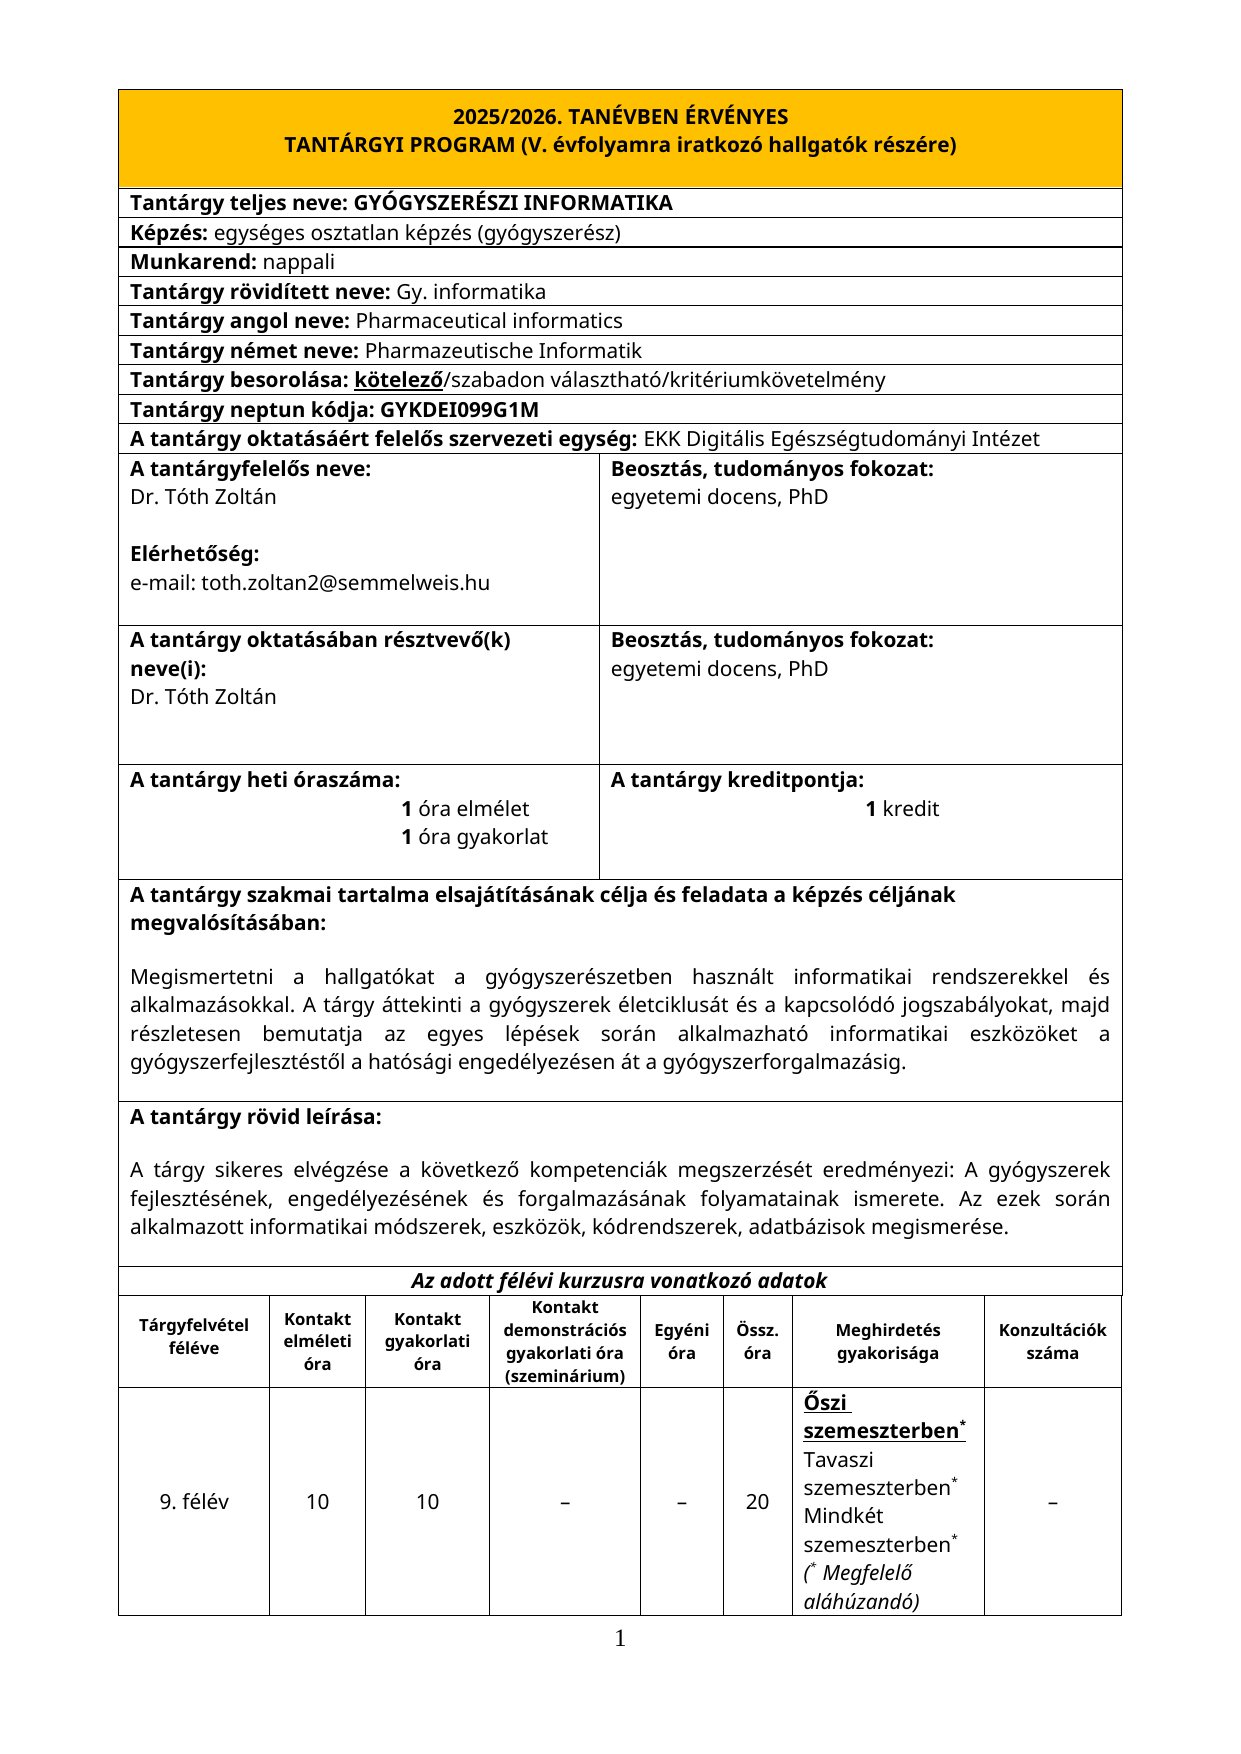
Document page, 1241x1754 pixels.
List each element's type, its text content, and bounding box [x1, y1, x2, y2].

table_cell A tantárgy szakmai tartalma elsajátításának célja és feladata a képzés céljának megvalósításában: Megismertetni a hallgatókat a gyógyszerészetben használt informatikai rendszerekkel és alkalmazásokkal. A tárgy áttekinti a gyógyszerek életciklusát és a kapcsolódó jogszabályokat, majd részletesen bemutatja az egyes lépések során alkalmazható informatikai eszközöket a gyógyszerfejlesztéstől a hatósági engedélyezésen át a gyógyszerforgalmazásig. [119, 880, 1122, 1101]
table_cell 10 [366, 1388, 489, 1615]
table_cell Beosztás, tudományos fokozat: egyetemi docens, PhD [600, 454, 1122, 624]
table_cell 10 [270, 1388, 365, 1615]
table_cell – [490, 1388, 640, 1615]
table_cell A tantárgy kreditpontja: 1 kredit [600, 765, 1122, 879]
table_cell Tárgyfelvétel féléve [119, 1296, 269, 1387]
table_cell Tantárgy neptun kódja: GYKDEI099G1M [119, 395, 1122, 423]
table_cell – [985, 1388, 1121, 1615]
table_header 2025/2026. tanévben érvényes TANTÁRGYI PROGRAM (V. évfolyamra iratkozó hallgatók részére) [119, 90, 1122, 187]
table_cell Össz. óra [724, 1296, 792, 1387]
table_cell Kontakt elméleti óra [270, 1296, 365, 1387]
table_cell Kontakt gyakorlati óra [366, 1296, 489, 1387]
table_cell A tantárgy oktatásában résztvevő(k) neve(i): Dr. Tóth Zoltán [119, 626, 599, 764]
table_cell Tantárgy angol neve: Pharmaceutical informatics [119, 306, 1122, 335]
table_cell Munkarend: nappali [119, 248, 1122, 276]
table_cell Kontakt demonstrációs gyakorlati óra (szeminárium) [490, 1296, 640, 1387]
table_cell Beosztás, tudományos fokozat: egyetemi docens, PhD [600, 626, 1122, 764]
table_cell Tantárgy rövidített neve: Gy. informatika [119, 277, 1122, 305]
table_cell 20 [724, 1388, 792, 1615]
table_cell Konzultációk száma [985, 1296, 1121, 1387]
table_cell Őszi szemeszterben* Tavaszi szemeszterben* Mindkét szemeszterben* (* Megfelelő aláhúzandó) [793, 1388, 984, 1615]
table_cell Meghirdetés gyakorisága [793, 1296, 984, 1387]
table_cell A tantárgyfelelős neve: Dr. Tóth Zoltán Elérhetőség: e-mail: toth.zoltan2@semmelweis.hu [119, 454, 599, 624]
table_cell Egyéni óra [641, 1296, 723, 1387]
table_cell Az adott félévi kurzusra vonatkozó adatok [119, 1267, 1122, 1295]
table_cell 9. félév [119, 1388, 269, 1615]
table_cell A tantárgy heti óraszáma: 1 óra elmélet 1 óra gyakorlat [119, 765, 599, 879]
table_cell – [641, 1388, 723, 1615]
table_cell A tantárgy rövid leírása: A tárgy sikeres elvégzése a következő kompetenciák megszerzését eredményezi: A gyógyszerek fejlesztésének, engedélyezésének és forgalmazásának folyamatainak ismerete. Az ezek során alkalmazott informatikai módszerek, eszközök, kódrendszerek, adatbázisok megismerése. [119, 1102, 1122, 1266]
table_cell Tantárgy teljes neve: GYÓGYSZERÉSZI INFORMATIKA [119, 189, 1122, 217]
table_cell Tantárgy besorolása: kötelező/szabadon választható/kritériumkövetelmény [119, 365, 1122, 394]
table_cell A tantárgy oktatásáért felelős szervezeti egység: EKK Digitális Egészségtudományi Intézet [119, 424, 1122, 453]
table_cell Tantárgy német neve: Pharmazeutische Informatik [119, 336, 1122, 364]
table_cell Képzés: egységes osztatlan képzés (gyógyszerész) [119, 218, 1122, 246]
